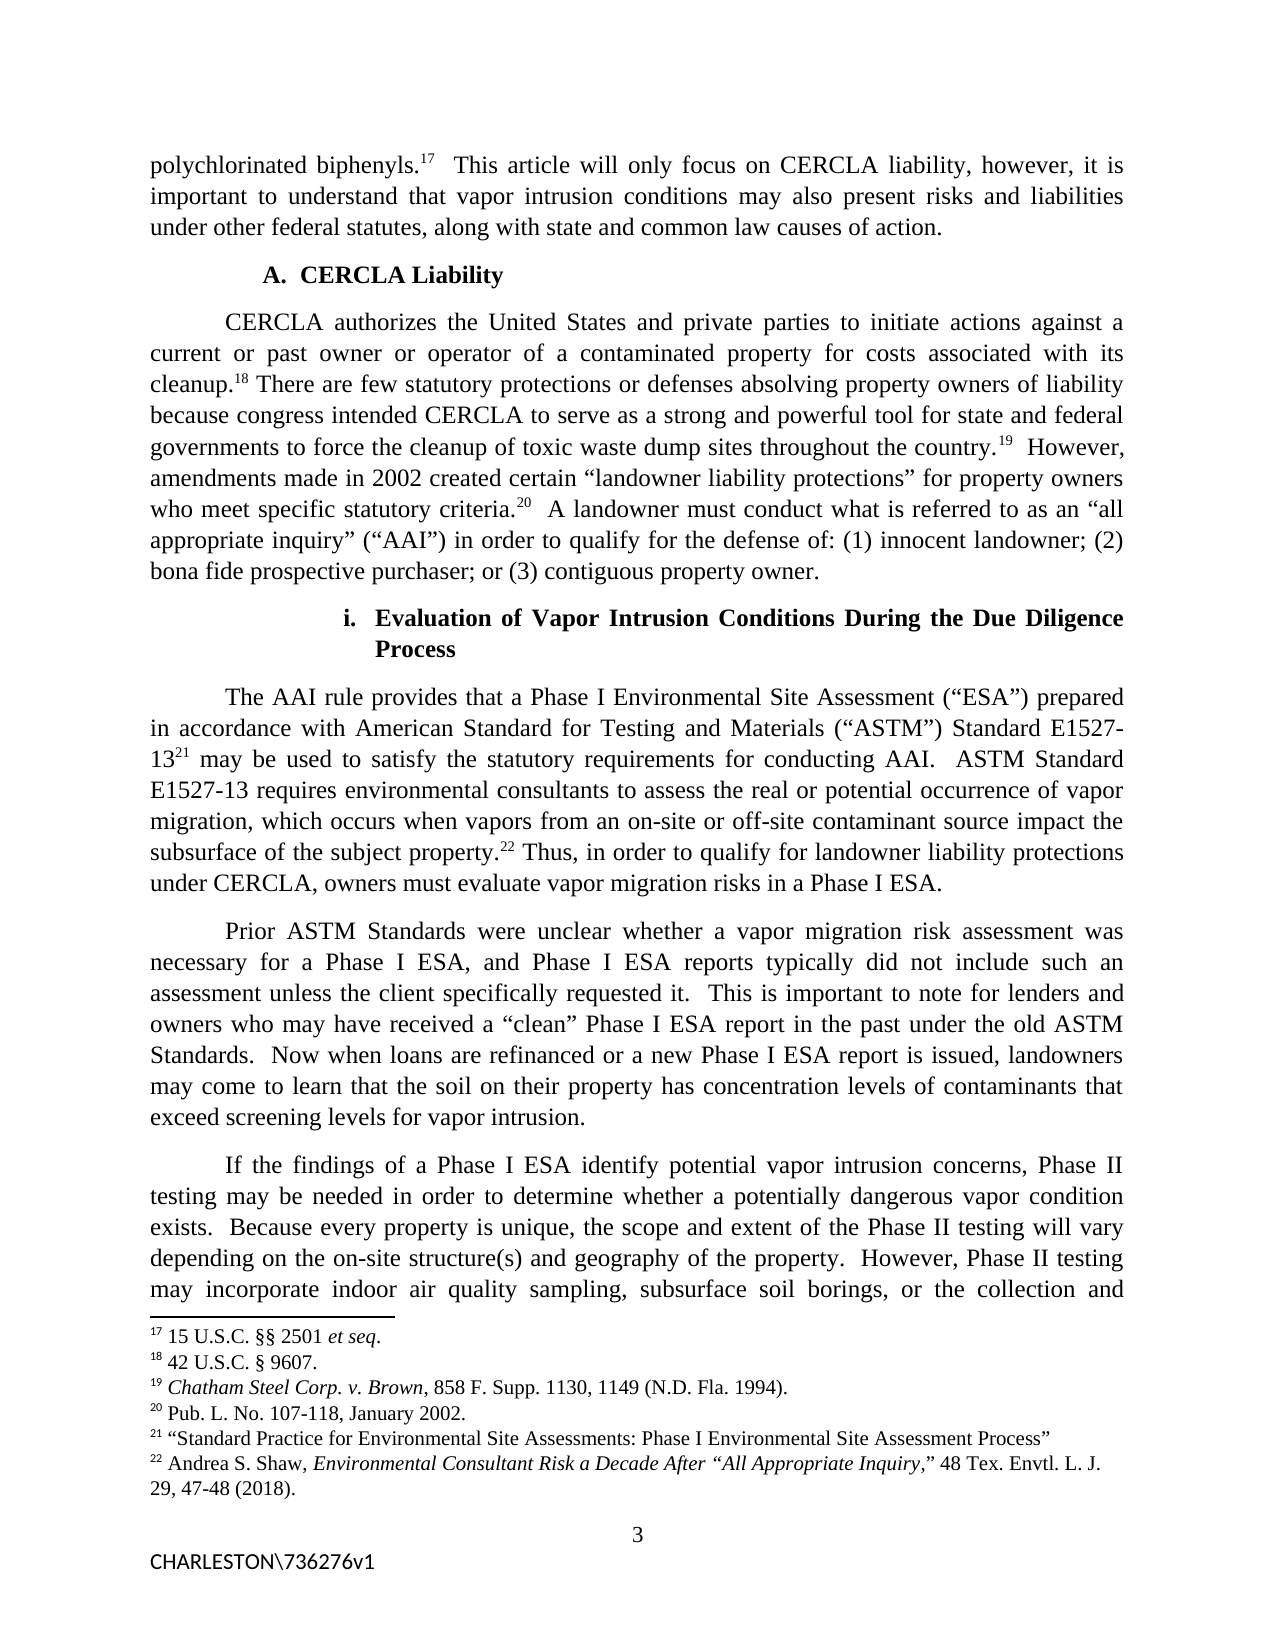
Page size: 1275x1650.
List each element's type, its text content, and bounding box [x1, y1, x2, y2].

text The AAI rule provides that a Phase I Environmental Site Assessment (“ESA”) prepared in accordance with American Standard for Testing and Materials (“ASTM”) Standard E1527-13 may be used to satisfy the statutory requirements for conducting AAI. ASTM Standard E1527-13 requires environmental consultants to assess the real or potential occurrence of vapor migration, which occurs when vapors from an on-site or off-site contaminant source impact the subsurface of the subject property. Thus, in order to qualify for landowner liability protections under CERCLA, owners must evaluate vapor migration risks in a Phase I ESA. [150, 682, 1125, 897]
list Evaluation of Vapor Intrusion Conditions During the Due Diligence Process [356, 603, 1125, 663]
text CERCLA authorizes the United States and private parties to initiate actions against a current or past owner or operator of a contaminated property for costs associated with its cleanup. There are few statutory protections or defenses absolving property owners of liability because congress intended CERCLA to serve as a strong and powerful tool for state and federal governments to force the cleanup of toxic waste dump sites throughout the country. However, amendments made in 2002 created certain “landowner liability protections” for property owners who meet specific statutory criteria. A landowner must conduct what is referred to as an “all appropriate inquiry” (“AAI”) in order to qualify for the defense of: (1) innocent landowner; (2) bona fide prospective purchaser; or (3) contiguous property owner. [150, 307, 1125, 584]
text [150, 1150, 1125, 1303]
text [150, 150, 1125, 241]
list CERCLA Liability [262, 260, 1125, 288]
text Prior ASTM Standards were unclear whether a vapor migration risk assessment was necessary for a Phase I ESA, and Phase I ESA reports typically did not include such an assessment unless the client specifically requested it. This is important to note for lenders and owners who may have received a “clean” Phase I ESA report in the past under the old ASTM Standards. Now when loans are refinanced or a new Phase I ESA report is issued, landowners may come to learn that the soil on their property has concentration levels of contaminants that exceed screening levels for vapor intrusion. [150, 916, 1125, 1131]
